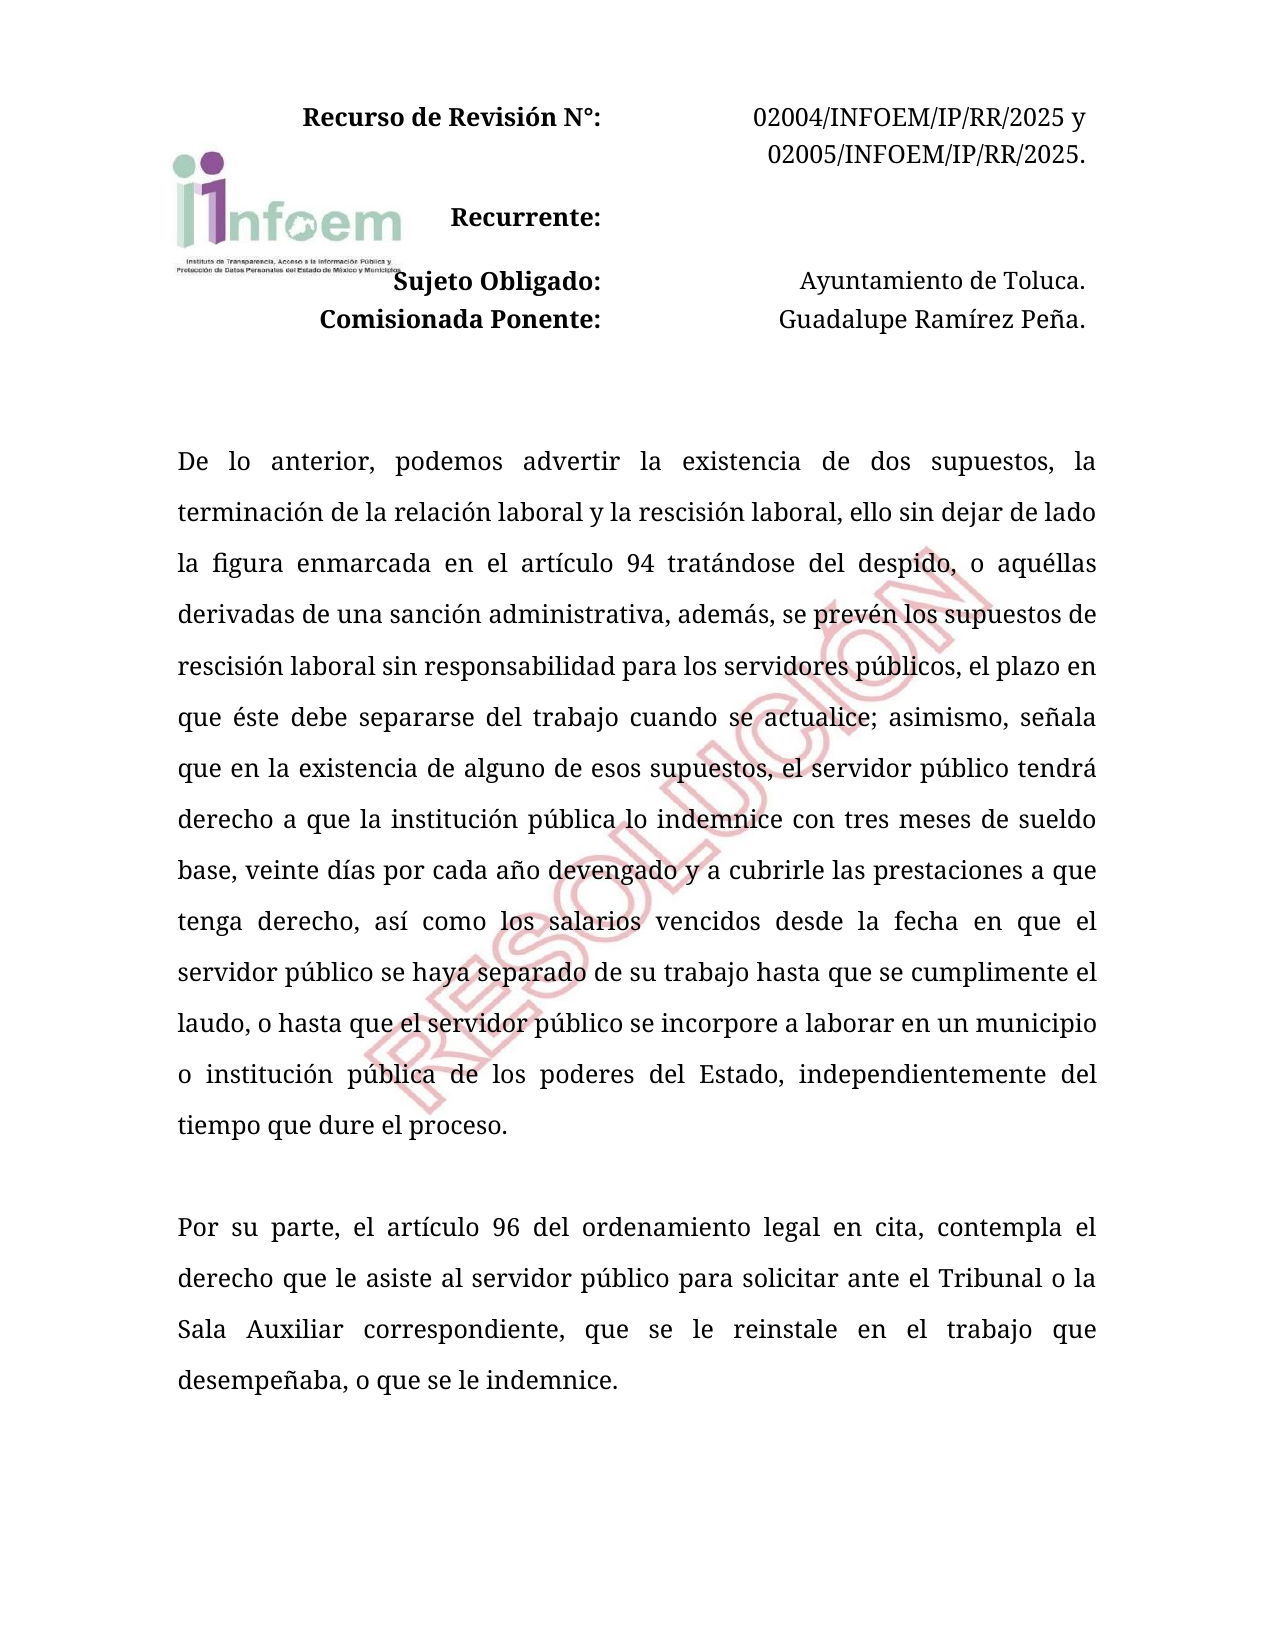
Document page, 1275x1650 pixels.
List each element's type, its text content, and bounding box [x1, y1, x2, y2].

text Por su parte, el artículo 96 del ordenamiento legal en cita, contempla el derecho que le asiste al servidor público para solicitar ante el Tribunal o la Sala Auxiliar correspondiente, que se le reinstale en el trabajo que desempeñaba, o que se le indemnice. [177, 1209, 1098, 1397]
picture [59, 99, 1266, 1521]
text De lo anterior, podemos advertir la existencia de dos supuestos, la terminación de la relación laboral y la rescisión laboral, ello sin dejar de lado la figura enmarcada en el artículo 94 tratándose del despido, o aquéllas derivadas de una sanción administrativa, además, se prevén los supuestos de rescisión laboral sin responsabilidad para los servidores públicos, el plazo en que éste debe separarse del trabajo cuando se actualice; asimismo, señala que en la existencia de alguno de esos supuestos, el servidor público tendrá derecho a que la institución pública lo indemnice con tres meses de sueldo base, veinte días por cada año devengado y a cubrirle las prestaciones a que tenga derecho, así como los salarios vencidos desde la fecha en que el servidor público se haya separado de su trabajo hasta que se cumplimente el laudo, o hasta que el servidor público se incorpore a laborar en un municipio o institución pública de los poderes del Estado, independientemente del tiempo que dure el proceso. [177, 444, 1098, 1142]
